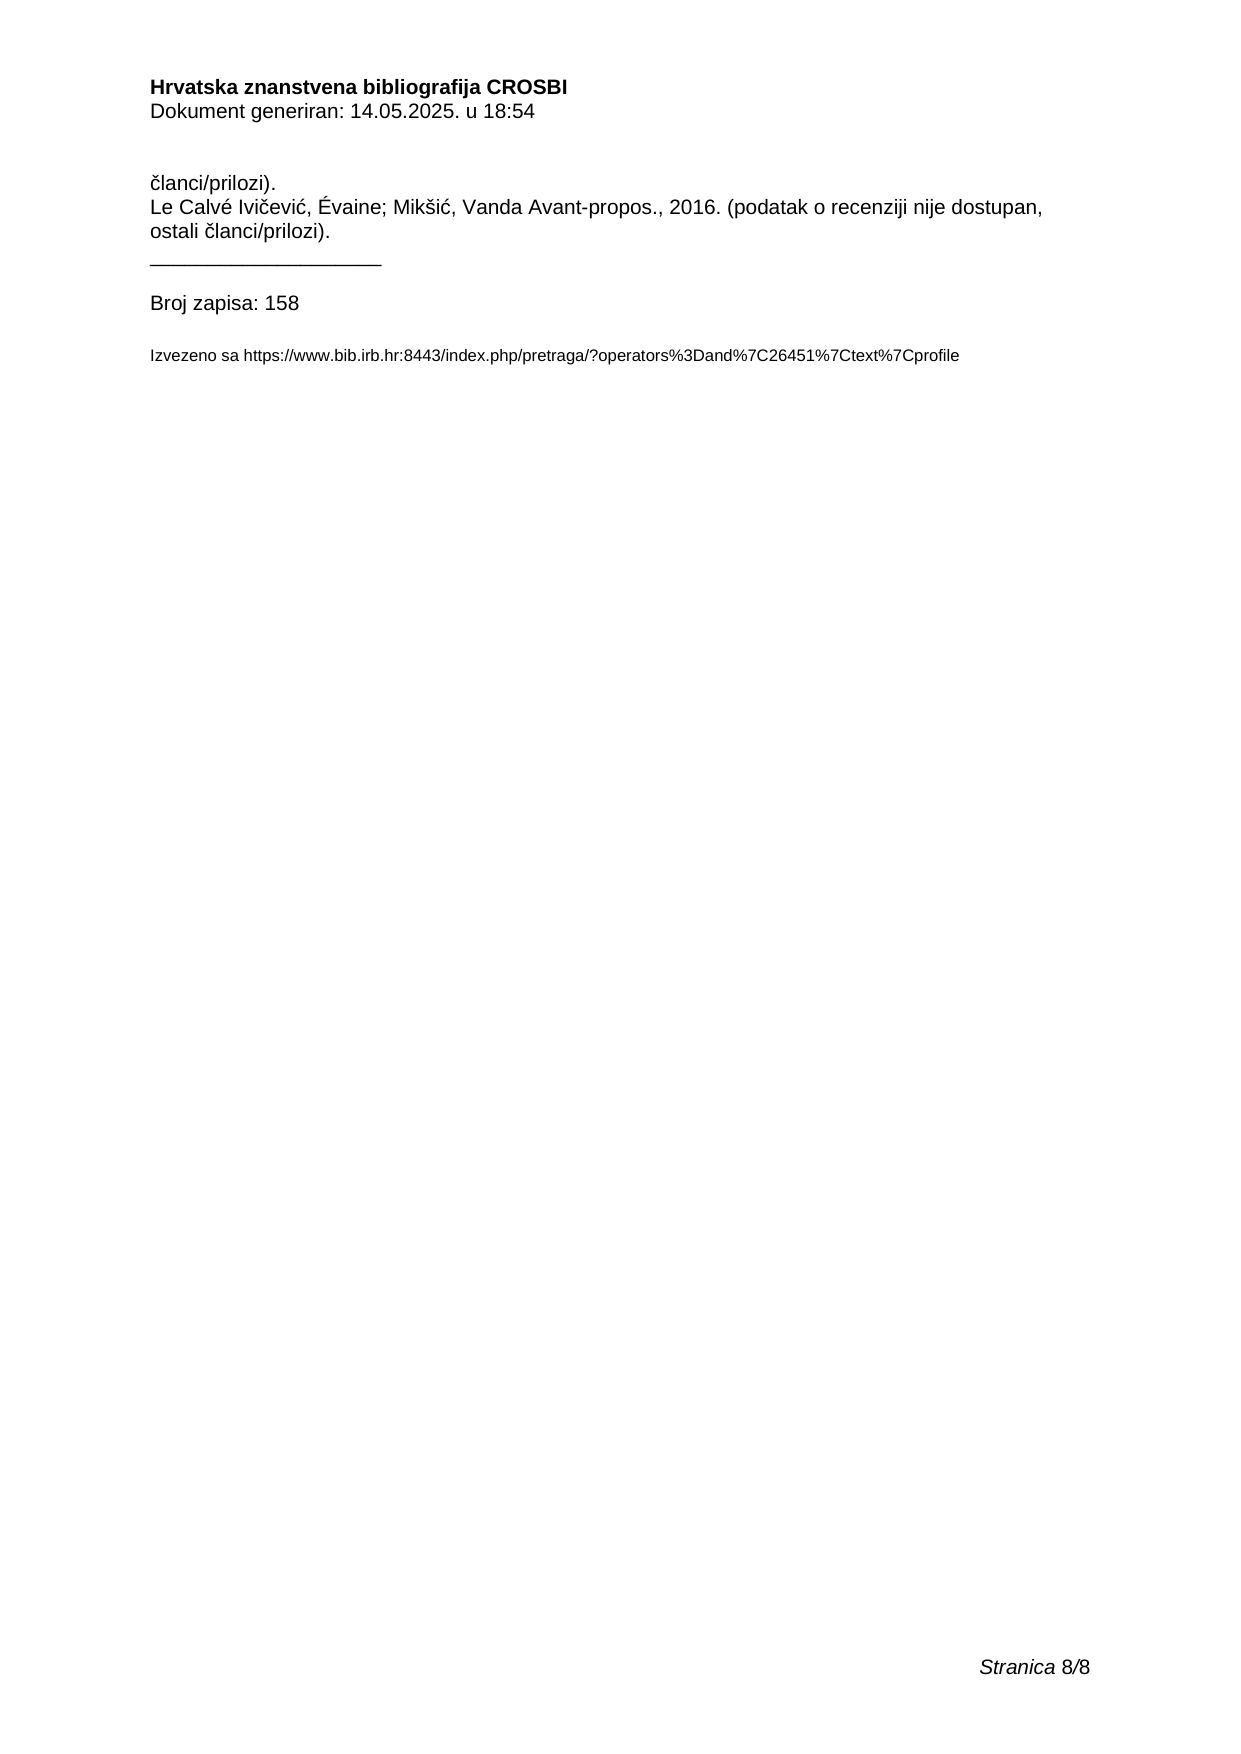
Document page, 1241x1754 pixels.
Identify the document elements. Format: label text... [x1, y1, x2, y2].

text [150, 171, 1090, 195]
text Broj zapisa: 158 [150, 291, 1090, 315]
text ____________________ [150, 243, 1090, 267]
text Izvezeno sa https://www.bib.irb.hr:8443/index.php/pretraga/?operators%3Dand%7C26451%7Ctext%7Cprofile [150, 346, 1090, 365]
text Le Calvé Ivičević, Évaine; Mikšić, Vanda [150, 195, 1090, 243]
